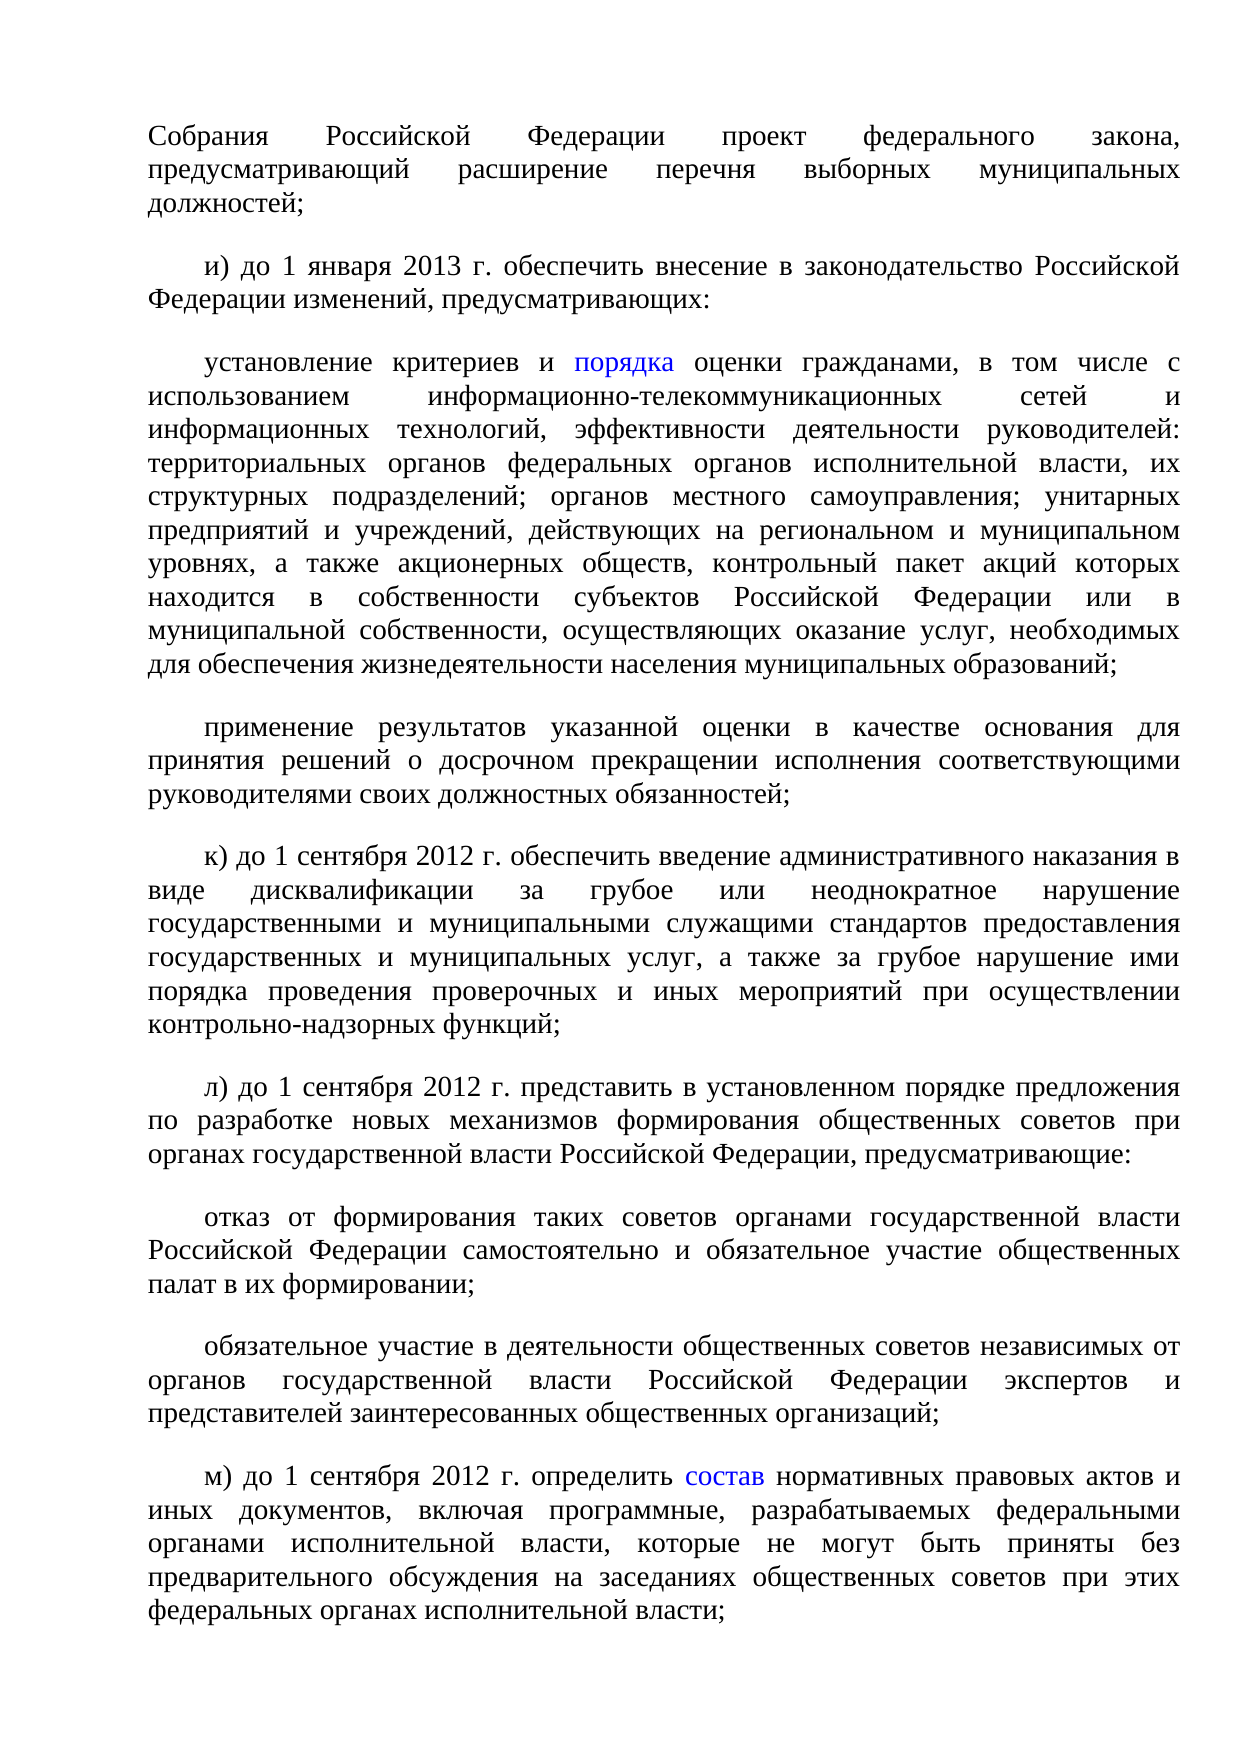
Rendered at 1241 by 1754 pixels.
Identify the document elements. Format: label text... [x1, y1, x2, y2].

text к) до 1 сентября 2012 г. обеспечить введение административного наказания в виде дисквалификации за грубое или неоднократное нарушение государственными и муниципальными служащими стандартов предоставления государственных и муниципальных услуг, а также за грубое нарушение ими порядка проведения проверочных и иных мероприятий при осуществлении контрольно-надзорных функций; [148, 838, 1181, 1040]
text обязательное участие в деятельности общественных советов независимых от органов государственной власти Российской Федерации экспертов и представителей заинтересованных общественных организаций; [148, 1328, 1181, 1429]
text применение результатов указанной оценки в качестве основания для принятия решений о досрочном прекращении исполнения соответствующими руководителями своих должностных обязанностей; [148, 709, 1181, 809]
text и) до 1 января 2013 г. обеспечить внесение в законодательство Российской Федерации изменений, предусматривающих: [148, 248, 1181, 315]
text установление критериев и порядка оценки гражданами, в том числе с использованием информационно-телекоммуникационных сетей и информационных технологий, эффективности деятельности руководителей: территориальных органов федеральных органов исполнительной власти, их структурных подразделений; органов местного самоуправления; унитарных предприятий и учреждений, действующих на региональном и муниципальном уровнях, а также акционерных обществ, контрольный пакет акций которых находится в собственности субъектов Российской Федерации или в муниципальной собственности, осуществляющих оказание услуг, необходимых для обеспечения жизнедеятельности населения муниципальных образований; [148, 344, 1181, 679]
text отказ от формирования таких советов органами государственной власти Российской Федерации самостоятельно и обязательное участие общественных палат в их формировании; [148, 1199, 1181, 1299]
text м) до 1 сентября 2012 г. определить состав нормативных правовых актов и иных документов, включая программные, разрабатываемых федеральными органами исполнительной власти, которые не могут быть приняты без предварительного обсуждения на заседаниях общественных советов при этих федеральных органах исполнительной власти; [148, 1458, 1181, 1626]
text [148, 118, 1181, 219]
text л) до 1 сентября 2012 г. представить в установленном порядке предложения по разработке новых механизмов формирования общественных советов при органах государственной власти Российской Федерации, предусматривающие: [148, 1069, 1181, 1169]
